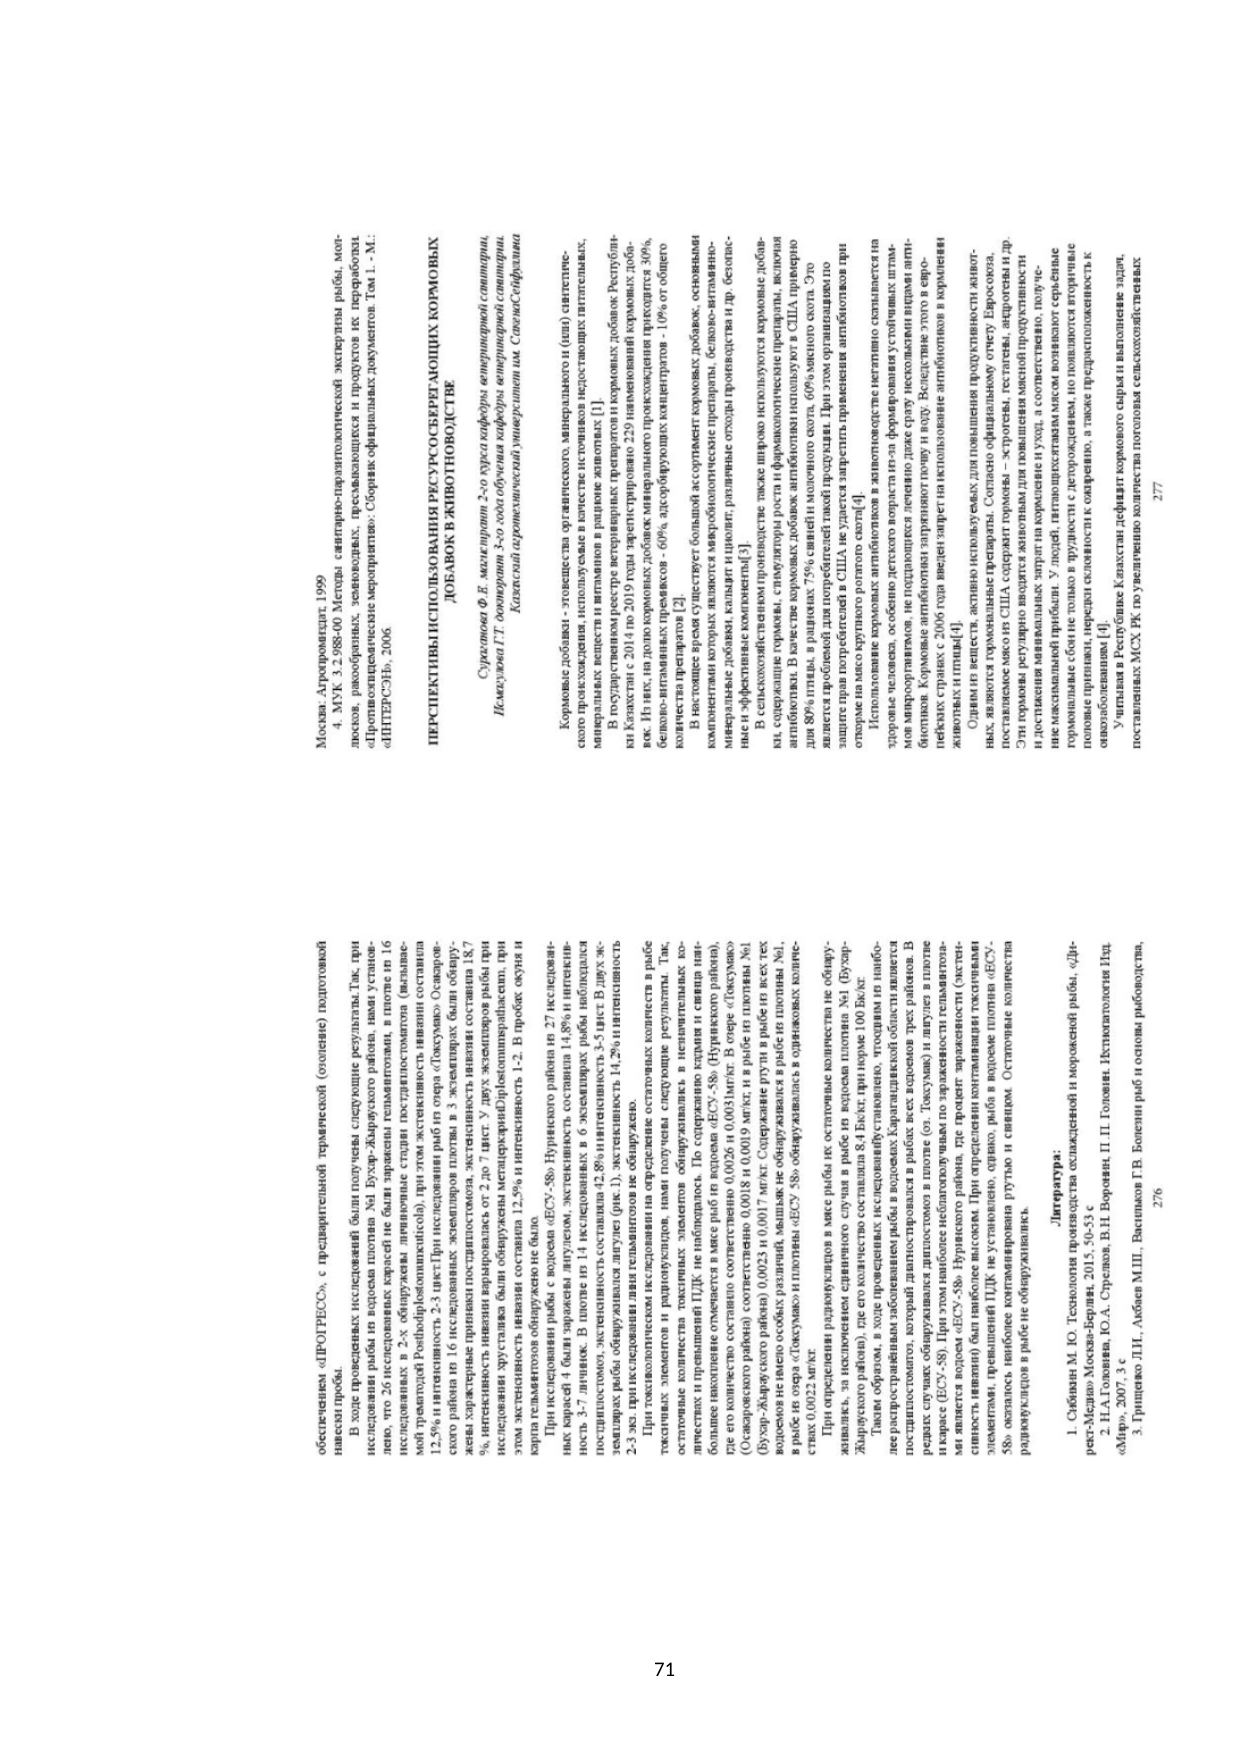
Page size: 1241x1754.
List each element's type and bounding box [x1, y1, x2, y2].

picture [253, 171, 1206, 1519]
